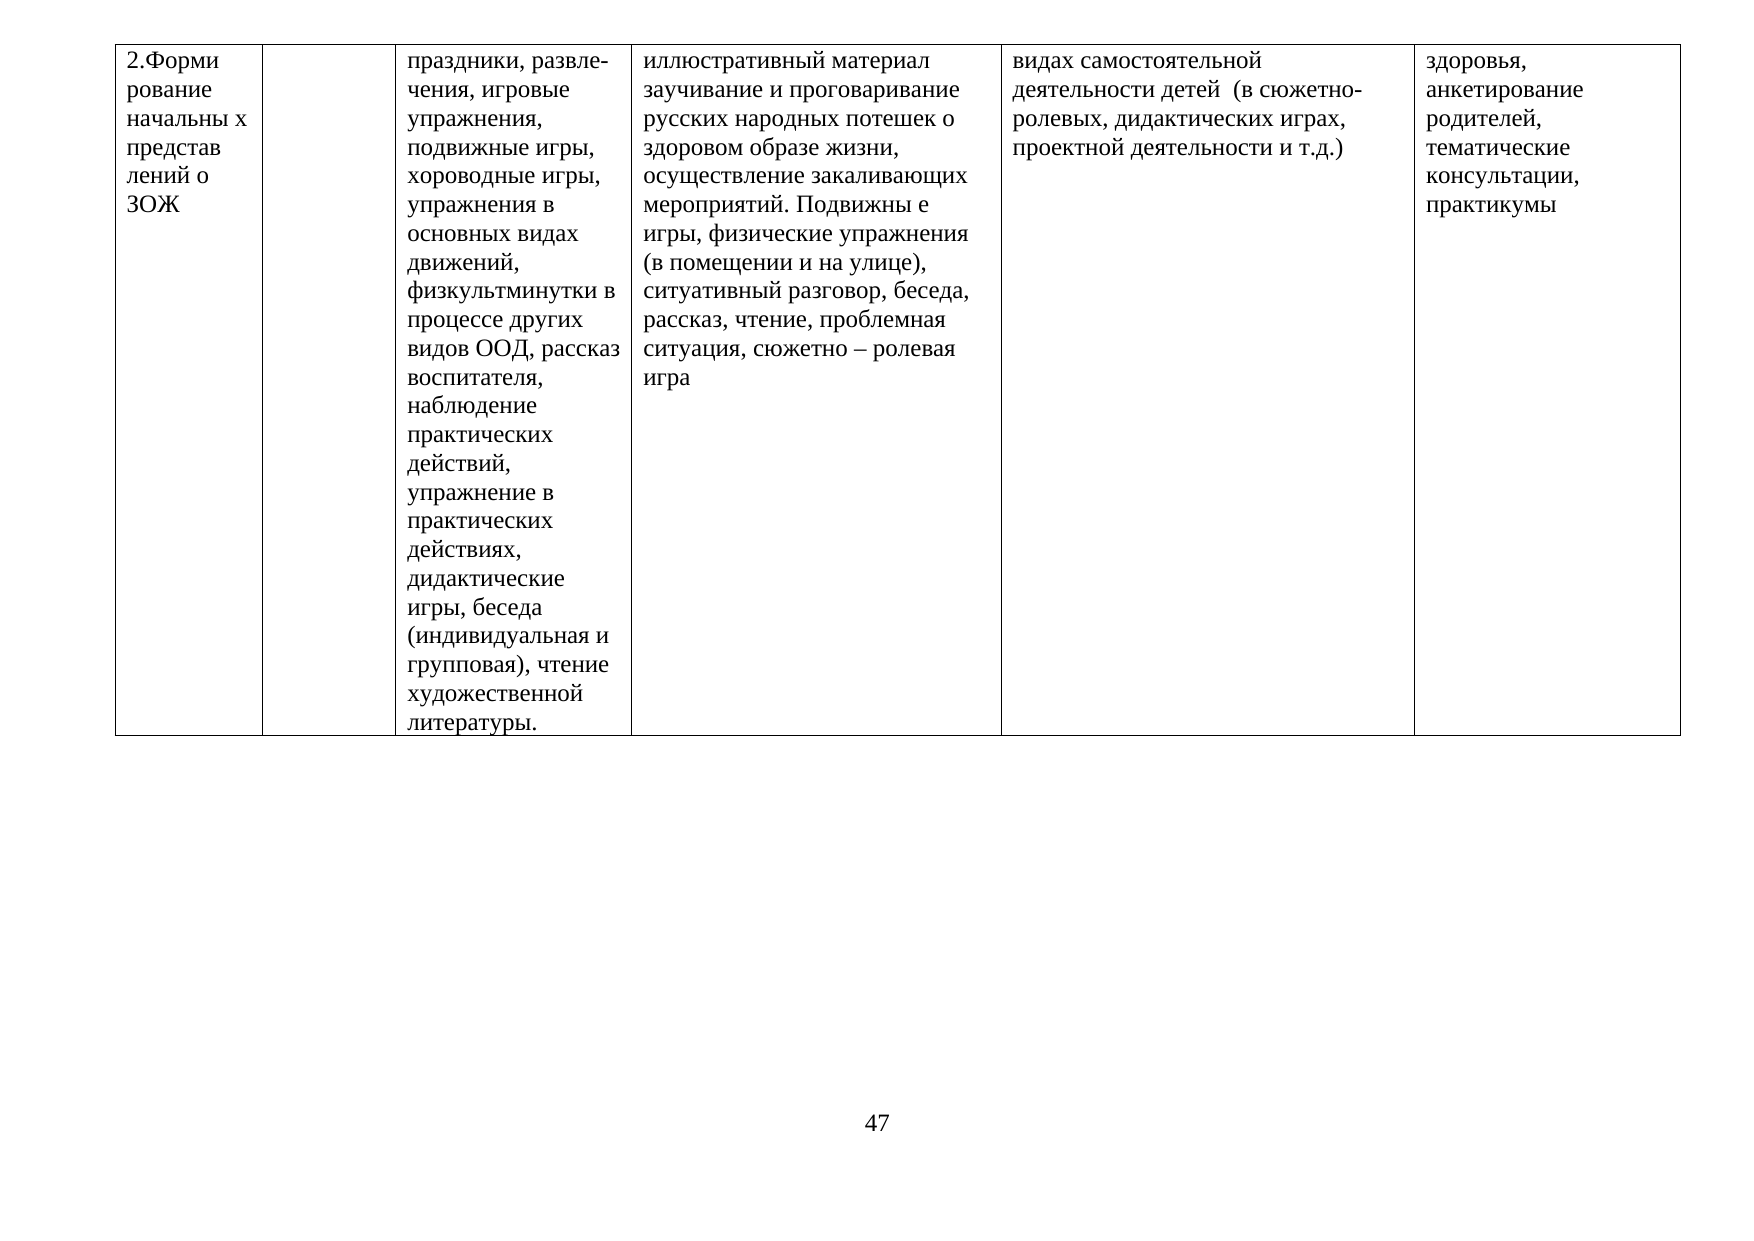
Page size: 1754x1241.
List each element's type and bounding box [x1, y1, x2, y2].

table_cell [116, 45, 262, 735]
table_cell [1002, 45, 1414, 735]
table_cell [396, 45, 631, 735]
table_cell [1415, 45, 1680, 735]
table_cell [632, 45, 1001, 735]
table_cell [263, 45, 395, 735]
